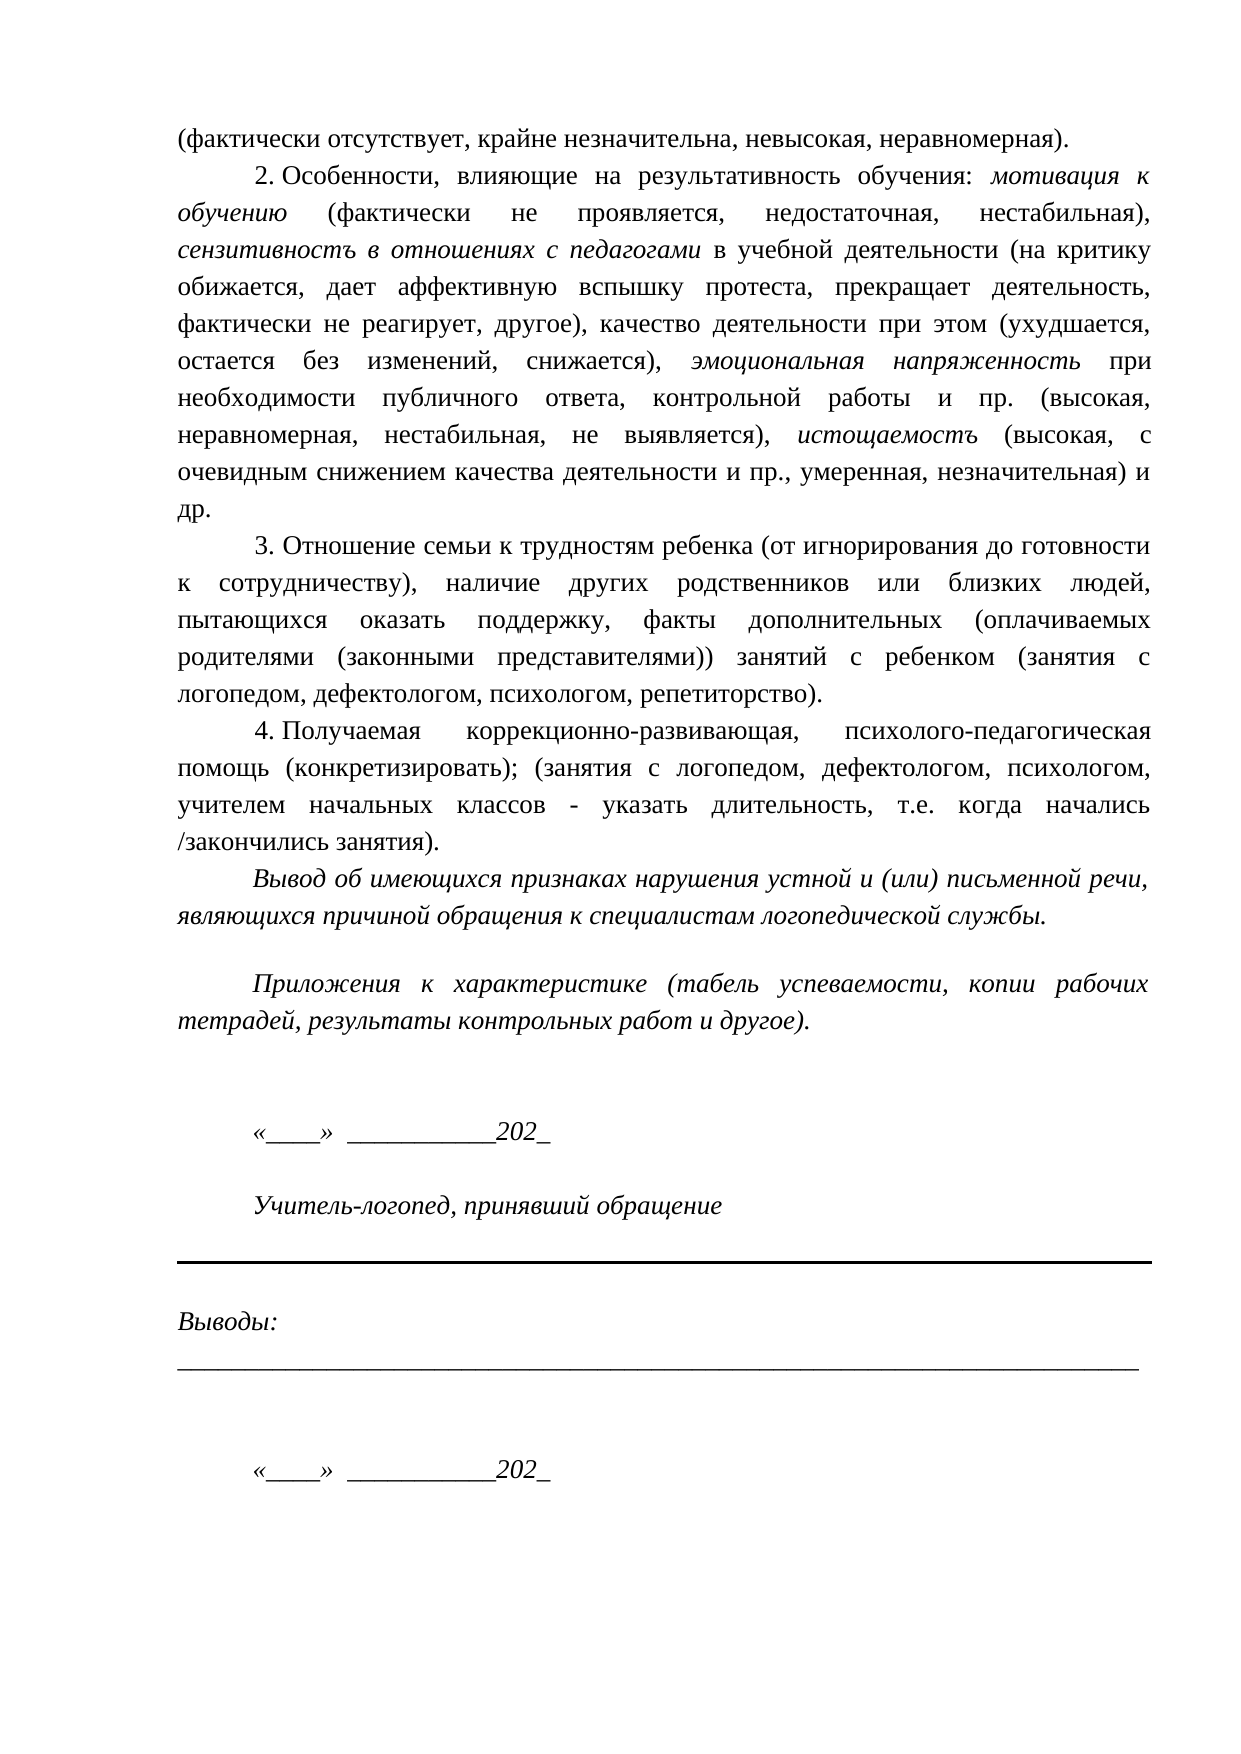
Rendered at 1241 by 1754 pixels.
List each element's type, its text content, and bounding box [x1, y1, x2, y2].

list Отношение семьи к трудностям ребенка (от игнорирования до готовности к сотрудничеству), наличие других родственников или близких людей, пытающихся оказать поддержку, факты дополнительных (оплачиваемых родителями (законными представителями)) занятий с ребенком (занятия с логопедом, дефектологом, психологом, репетиторство). [177, 525, 1152, 710]
text Выводы: [177, 1301, 1152, 1338]
text «____» ___________202_ [177, 1449, 1152, 1486]
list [177, 118, 1152, 155]
text «____» ___________202_ [177, 1111, 1152, 1148]
list Особенности, влияющие на результативность обучения: мотивация к обучению (фактически не проявляется, недостаточная, нестабильная), сензитивностъ в отношениях с педагогами в учебной деятельности (на критику обижается, дает аффективную вспышку протеста, прекращает деятельность, фактически не реагирует, другое), качество деятельности при этом (ухудшается, остается без изменений, снижается), эмоциональная напряженность при необходимости публичного ответа, контрольной работы и пр. (высокая, неравномерная, нестабильная, не выявляется), истощаемостъ (высокая, с очевидным снижением качества деятельности и пр., умеренная, незначительная) и др. [177, 155, 1152, 525]
text _______________________________________________________________________ [177, 1338, 1152, 1375]
text Приложения к характеристике (табель успеваемости, копии рабочих тетрадей, результаты контрольных работ и другое). [177, 963, 1152, 1037]
text Учитель-логопед, принявший обращение [177, 1185, 1152, 1222]
text Вывод об имеющихся признаках нарушения устной и (или) письменной речи, являющихся причиной обращения к специалистам логопедической службы. [177, 858, 1152, 932]
list Получаемая коррекционно-развивающая, психолого-педагогическая помощь (конкретизировать); (занятия с логопедом, дефектологом, психологом, учителем начальных классов - указать длительность, т.е. когда начались /закончились занятия). [177, 710, 1152, 858]
